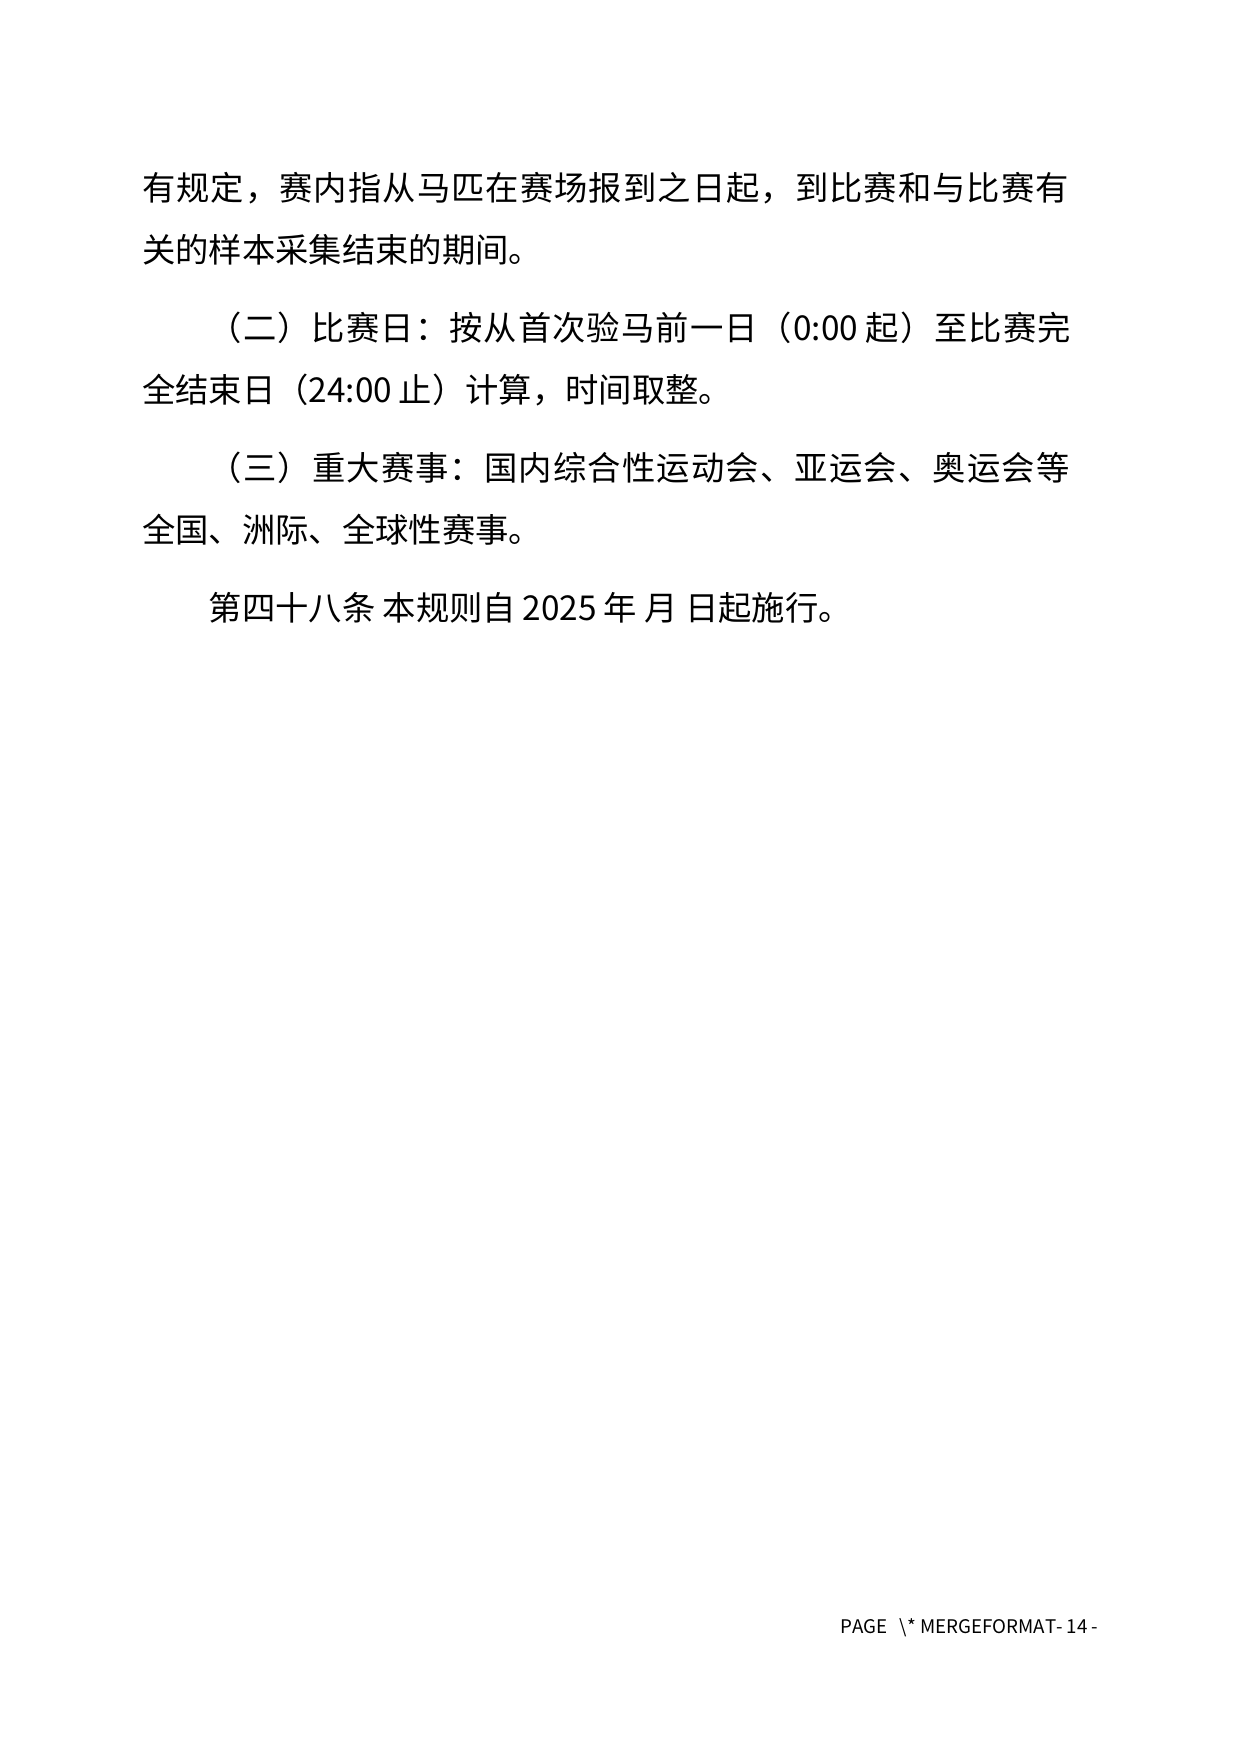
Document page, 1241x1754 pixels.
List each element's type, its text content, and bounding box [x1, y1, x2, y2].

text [142, 150, 1071, 275]
text （三）重大赛事：国内综合性运动会、亚运会、奥运会等全国、洲际、全球性赛事。 [142, 430, 1071, 555]
text 第四十八条 本规则自2025年 月 日起施行。 [142, 571, 1071, 633]
text （二）比赛日：按从首次验马前一日（0:00起）至比赛完全结束日（24:00止）计算，时间取整。 [142, 290, 1071, 415]
